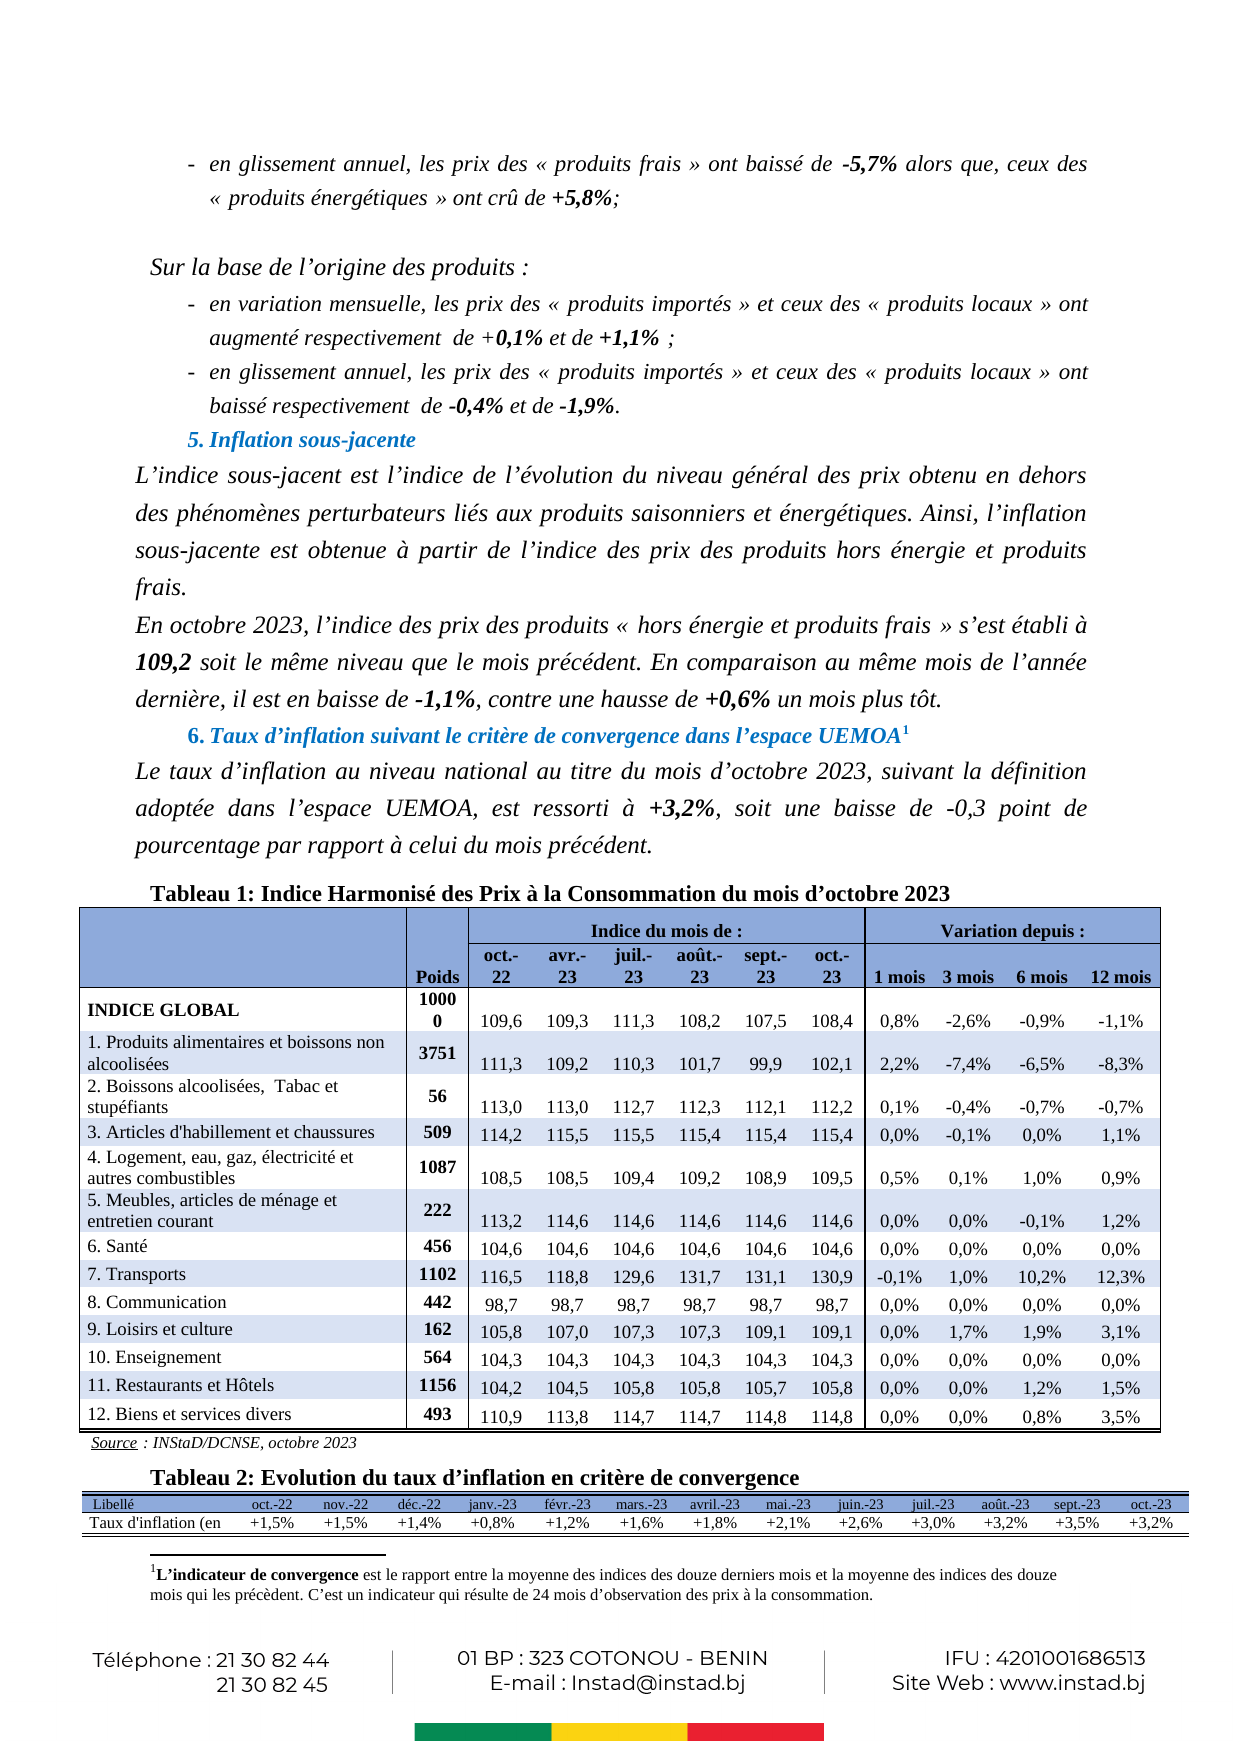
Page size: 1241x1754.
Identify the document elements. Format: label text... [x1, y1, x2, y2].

table_cell 115,5 [534, 1118, 600, 1146]
table_cell 114,8 [733, 1399, 799, 1428]
table_header janv.-23 [455, 1496, 530, 1512]
table_cell 131,7 [666, 1260, 733, 1287]
table_cell 115,5 [600, 1118, 666, 1146]
table_cell 3751 [407, 1031, 468, 1074]
table_cell 0,8% [1003, 1399, 1081, 1428]
table_cell 1,9% [1003, 1315, 1081, 1343]
table_cell 104,3 [600, 1343, 666, 1371]
table_cell 104,5 [534, 1371, 600, 1399]
table_cell 1. Produits alimentaires et boissons non alcoolisées [80, 1031, 406, 1074]
table_cell 0,0% [1003, 1232, 1081, 1259]
table_cell 0,0% [866, 1315, 934, 1343]
table_cell 2. Boissons alcoolisées, Tabac et stupéfiants [80, 1075, 406, 1118]
table_cell 114,7 [600, 1399, 666, 1428]
table_cell 104,3 [534, 1343, 600, 1371]
table_header oct.-23 [1113, 1496, 1189, 1512]
table_cell 9. Loisirs et culture [80, 1315, 406, 1343]
table_cell 116,5 [469, 1260, 534, 1287]
table_cell Poids [407, 943, 468, 987]
table_cell 129,6 [600, 1260, 666, 1287]
table_cell 131,1 [733, 1260, 799, 1287]
table_cell 4. Logement, eau, gaz, électricité et autres combustibles [80, 1146, 406, 1189]
table_cell 98,7 [666, 1288, 733, 1315]
table_cell oct.-23 [799, 944, 864, 987]
table_cell +3,0% [896, 1513, 970, 1532]
table_cell 105,8 [666, 1371, 733, 1399]
table_cell 112,7 [600, 1075, 666, 1118]
table_cell +3,2% [1113, 1513, 1189, 1532]
table_cell +1,6% [605, 1513, 678, 1532]
table_cell 108,9 [733, 1146, 799, 1189]
table_cell 114,6 [733, 1189, 799, 1232]
table_cell 0,0% [866, 1399, 934, 1428]
table_cell 98,7 [534, 1288, 600, 1315]
table_cell 0,0% [934, 1371, 1003, 1399]
table_cell 0,0% [934, 1399, 1003, 1428]
table_cell 104,3 [666, 1343, 733, 1371]
table_cell 108,5 [469, 1146, 534, 1189]
table_cell 98,7 [733, 1288, 799, 1315]
table_cell +3,5% [1041, 1513, 1113, 1532]
table_cell 107,3 [600, 1315, 666, 1343]
table_cell 104,6 [799, 1232, 864, 1259]
table_cell 0,0% [934, 1189, 1003, 1232]
table_cell 3,1% [1081, 1315, 1160, 1343]
table_cell -6,5% [1003, 1031, 1081, 1074]
table_cell -2,6% [934, 988, 1003, 1031]
table_cell -8,3% [1081, 1031, 1160, 1074]
table_cell 109,1 [733, 1315, 799, 1343]
table_cell 104,6 [469, 1232, 534, 1259]
table_cell 104,3 [799, 1343, 864, 1371]
table_cell -0,7% [1081, 1075, 1160, 1118]
table_cell 3. Articles d'habillement et chaussures [80, 1118, 406, 1146]
table_cell +1,5% [236, 1513, 308, 1532]
table_header août.-23 [970, 1496, 1041, 1512]
table_cell 1156 [407, 1371, 468, 1399]
table_cell 0,0% [934, 1232, 1003, 1259]
table_cell 1,7% [934, 1315, 1003, 1343]
table_cell 6 mois [1003, 944, 1081, 987]
table_cell 1087 [407, 1146, 468, 1189]
table_header [407, 908, 468, 943]
table_header Libellé [82, 1496, 236, 1512]
table_cell [80, 943, 406, 987]
table_header févr.-23 [530, 1496, 605, 1512]
table_header nov.-22 [308, 1496, 383, 1512]
table_cell 111,3 [600, 988, 666, 1031]
table_cell 108,5 [534, 1146, 600, 1189]
table_header juil.-23 [896, 1496, 970, 1512]
table_cell 104,6 [600, 1232, 666, 1259]
table_cell 6. Santé [80, 1232, 406, 1259]
table_cell 104,6 [534, 1232, 600, 1259]
table_cell 114,7 [666, 1399, 733, 1428]
table_cell 11. Restaurants et Hôtels [80, 1371, 406, 1399]
table_cell INDICE GLOBAL [80, 988, 406, 1031]
table_header sept.-23 [1041, 1496, 1113, 1512]
table_cell 104,3 [469, 1343, 534, 1371]
table_header mars.-23 [605, 1496, 678, 1512]
table_cell 104,6 [666, 1232, 733, 1259]
table_header oct.-22 [236, 1496, 308, 1512]
text Sur la base de l’origine des produits : [150, 252, 1090, 281]
table_cell 109,2 [666, 1146, 733, 1189]
table_cell 0,8% [866, 988, 934, 1031]
table_cell 110,3 [600, 1031, 666, 1074]
table_cell 1,2% [1081, 1189, 1160, 1232]
table_cell 3,5% [1081, 1399, 1160, 1428]
table_cell 109,2 [534, 1031, 600, 1074]
table_cell 1102 [407, 1260, 468, 1287]
table_cell +2,6% [825, 1513, 896, 1532]
table_cell 5. Meubles, articles de ménage et entretien courant [80, 1189, 406, 1232]
table_cell 98,7 [469, 1288, 534, 1315]
table_cell 222 [407, 1189, 468, 1232]
table_cell +1,2% [530, 1513, 605, 1532]
table_cell 105,8 [469, 1315, 534, 1343]
table_cell oct.-22 [469, 944, 534, 987]
table_cell 10,2% [1003, 1260, 1081, 1287]
table_cell 112,3 [666, 1075, 733, 1118]
table_cell +1,4% [383, 1513, 455, 1532]
table_cell 0,5% [866, 1146, 934, 1189]
table_cell 1,2% [1003, 1371, 1081, 1399]
subtitle Source : INStaD/DCNSE, octobre 2023 [91, 1433, 1090, 1452]
table_cell 0,0% [866, 1288, 934, 1315]
table_cell 0,0% [1003, 1288, 1081, 1315]
table_cell 564 [407, 1343, 468, 1371]
table_header déc.-22 [383, 1496, 455, 1512]
table_cell 105,8 [600, 1371, 666, 1399]
table_cell 56 [407, 1075, 468, 1118]
table_cell 104,3 [733, 1343, 799, 1371]
text Le taux d’inflation au niveau national au titre du mois d’octobre 2023, suivant la définition adoptée dans l’espace UEMOA, est ressorti à +3,2%, soit une baisse de -0,3 point de pourcentage par rapport à celui du mois précédent. [135, 756, 1090, 859]
table_cell 3 mois [934, 944, 1003, 987]
table_cell 0,1% [934, 1146, 1003, 1189]
table_cell 0,1% [866, 1075, 934, 1118]
table_cell 0,0% [1003, 1343, 1081, 1371]
table_cell 114,6 [666, 1189, 733, 1232]
table_cell 0,0% [866, 1189, 934, 1232]
table_cell 442 [407, 1288, 468, 1315]
table_cell 102,1 [799, 1031, 864, 1074]
picture [5, 1583, 1233, 1741]
table_cell 104,2 [469, 1371, 534, 1399]
table_cell 108,4 [799, 988, 864, 1031]
table_header avril.-23 [678, 1496, 752, 1512]
text En octobre 2023, l’indice des prix des produits « hors énergie et produits frais » s’est établi à 109,2 soit le même niveau que le mois précédent. En comparaison au même mois de l’année dernière, il est en baisse de -1,1%, contre une hausse de +0,6% un mois plus tôt. [135, 610, 1090, 713]
table_cell 162 [407, 1315, 468, 1343]
table_cell 105,8 [799, 1371, 864, 1399]
table_cell -0,1% [934, 1118, 1003, 1146]
table_cell 0,0% [1081, 1232, 1160, 1259]
table_header mai.-23 [752, 1496, 825, 1512]
list en glissement annuel, les prix des « produits importés » et ceux des « produits locaux » ont baissé respectivement de -0,4% et de -1,9%. [187, 358, 1090, 419]
table_cell 1,1% [1081, 1118, 1160, 1146]
table_cell avr.-23 [534, 944, 600, 987]
table_cell 0,0% [866, 1118, 934, 1146]
table_cell 104,6 [733, 1232, 799, 1259]
table_cell 0,0% [1003, 1118, 1081, 1146]
table_cell 115,4 [733, 1118, 799, 1146]
table_cell -7,4% [934, 1031, 1003, 1074]
table_cell 7. Transports [80, 1260, 406, 1287]
table_cell 109,3 [534, 988, 600, 1031]
table_cell août.-23 [666, 944, 733, 987]
table_header Indice du mois de : [469, 908, 864, 943]
table_cell 109,6 [469, 988, 534, 1031]
table_cell 114,8 [799, 1399, 864, 1428]
table_cell 509 [407, 1118, 468, 1146]
table_cell 12,3% [1081, 1260, 1160, 1287]
table_cell sept.-23 [733, 944, 799, 987]
table_cell -0,4% [934, 1075, 1003, 1118]
table_cell 1,5% [1081, 1371, 1160, 1399]
table_cell -1,1% [1081, 988, 1160, 1031]
table_cell 0,0% [934, 1288, 1003, 1315]
table_cell 109,1 [799, 1315, 864, 1343]
table_cell +1,8% [678, 1513, 752, 1532]
table_cell 113,8 [534, 1399, 600, 1428]
table_cell +1,5% [308, 1513, 383, 1532]
table_cell 114,6 [600, 1189, 666, 1232]
table_cell 0,0% [934, 1343, 1003, 1371]
table_cell 493 [407, 1399, 468, 1428]
table_cell 0,0% [1081, 1343, 1160, 1371]
list en glissement annuel, les prix des « produits frais » ont baissé de -5,7% alors que, ceux des « produits énergétiques » ont crû de +5,8%; [187, 150, 1090, 211]
table_cell -0,9% [1003, 988, 1081, 1031]
table_cell -0,1% [866, 1260, 934, 1287]
table_cell 10000 [407, 988, 468, 1031]
table_cell 98,7 [799, 1288, 864, 1315]
table_cell 0,0% [866, 1343, 934, 1371]
table_cell 99,9 [733, 1031, 799, 1074]
table_cell 101,7 [666, 1031, 733, 1074]
subtitle Tableau 2: Evolution du taux d’inflation en critère de convergence [150, 1464, 1090, 1491]
list Taux d’inflation suivant le critère de convergence dans l’espace UEMOA [187, 722, 1090, 748]
table_cell 105,7 [733, 1371, 799, 1399]
table_cell +3,2% [970, 1513, 1041, 1532]
table_cell 12. Biens et services divers [80, 1399, 406, 1428]
table_header juin.-23 [825, 1496, 896, 1512]
subtitle Tableau 1: Indice Harmonisé des Prix à la Consommation du mois d’octobre 2023 [150, 880, 1090, 907]
table_cell 8. Communication [80, 1288, 406, 1315]
table_cell 113,2 [469, 1189, 534, 1232]
table_header [80, 908, 406, 943]
table_cell 107,5 [733, 988, 799, 1031]
table_cell 110,9 [469, 1399, 534, 1428]
table_cell 112,1 [733, 1075, 799, 1118]
table_cell juil.-23 [600, 944, 666, 987]
table_cell -0,1% [1003, 1189, 1081, 1232]
table_cell 0,0% [1081, 1288, 1160, 1315]
table_cell 112,2 [799, 1075, 864, 1118]
table_cell 0,0% [866, 1371, 934, 1399]
table_cell 12 mois [1081, 944, 1160, 987]
table_cell 111,3 [469, 1031, 534, 1074]
table_cell 114,6 [799, 1189, 864, 1232]
table_header Variation depuis : [866, 908, 1160, 943]
table_cell 2,2% [866, 1031, 934, 1074]
table_cell 0,0% [866, 1232, 934, 1259]
text L’indice sous-jacent est l’indice de l’évolution du niveau général des prix obtenu en dehors des phénomènes perturbateurs liés aux produits saisonniers et énergétiques. Ainsi, l’inflation sous-jacente est obtenue à partir de l’indice des prix des produits hors énergie et produits frais. [135, 461, 1090, 601]
table_cell 109,5 [799, 1146, 864, 1189]
table_cell 1,0% [934, 1260, 1003, 1287]
table_cell 118,8 [534, 1260, 600, 1287]
table_cell 456 [407, 1232, 468, 1259]
table_cell +0,8% [455, 1513, 530, 1532]
table_cell 130,9 [799, 1260, 864, 1287]
table_cell Taux d'inflation (en critère de convergence) [82, 1513, 236, 1532]
table_cell 115,4 [799, 1118, 864, 1146]
table_cell 10. Enseignement [80, 1343, 406, 1371]
table_cell -0,7% [1003, 1075, 1081, 1118]
table_cell 114,2 [469, 1118, 534, 1146]
table_cell 108,2 [666, 988, 733, 1031]
table_cell +2,1% [752, 1513, 825, 1532]
table_cell 107,0 [534, 1315, 600, 1343]
table_cell 113,0 [534, 1075, 600, 1118]
table_cell 0,9% [1081, 1146, 1160, 1189]
table_cell 1 mois [866, 944, 934, 987]
table_cell 98,7 [600, 1288, 666, 1315]
table_cell 1,0% [1003, 1146, 1081, 1189]
table_cell 107,3 [666, 1315, 733, 1343]
list Inflation sous-jacente [187, 426, 1090, 453]
table_cell 113,0 [469, 1075, 534, 1118]
table_cell 109,4 [600, 1146, 666, 1189]
table_cell 114,6 [534, 1189, 600, 1232]
list en variation mensuelle, les prix des « produits importés » et ceux des « produits locaux » ont augmenté respectivement de +0,1% et de +1,1% ; [187, 290, 1090, 350]
table_cell 115,4 [666, 1118, 733, 1146]
